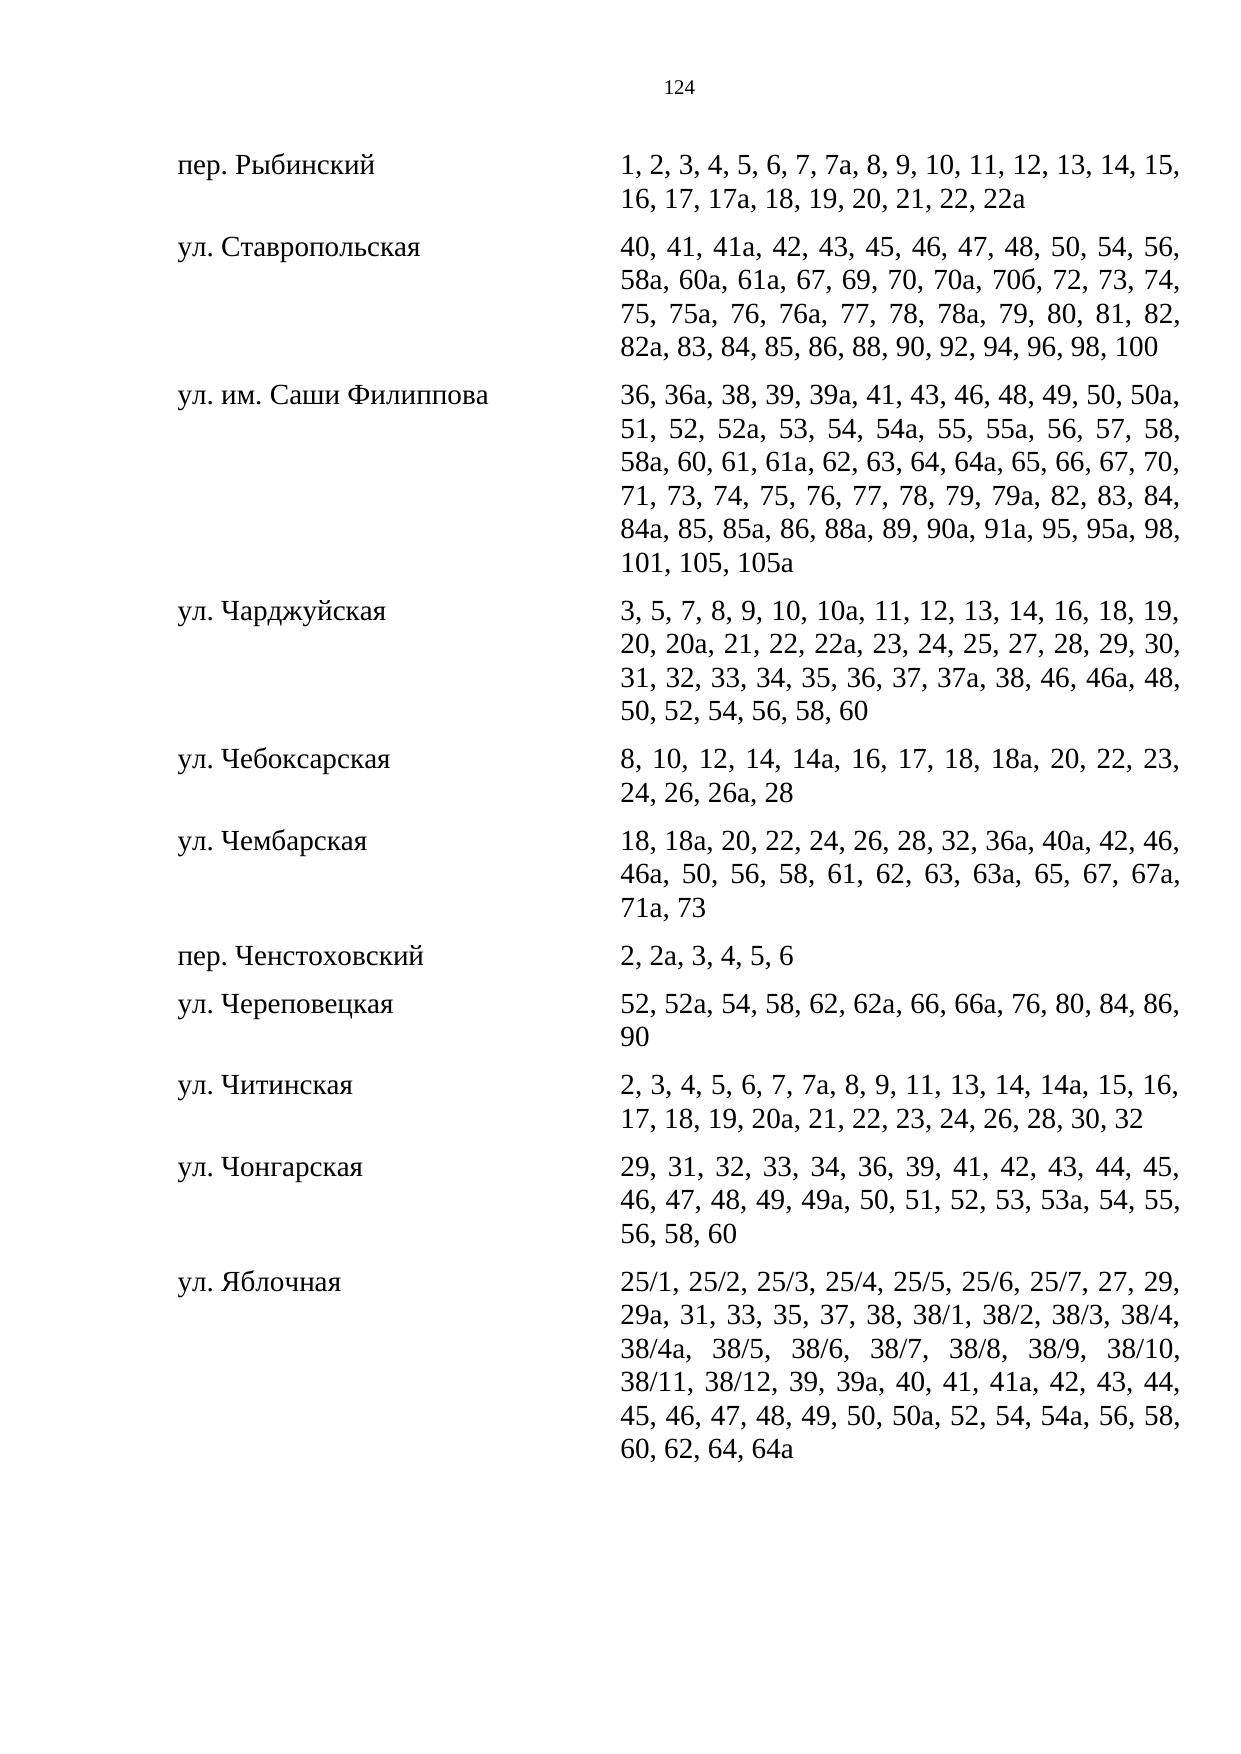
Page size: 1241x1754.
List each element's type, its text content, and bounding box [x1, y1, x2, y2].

text пер. Рыбинский 1, 2, 3, 4, 5, 6, 7, 7а, 8, 9, 10, 11, 12, 13, 14, 15, 16, 17, 17а, 18, 19, 20, 21, 22, 22а [177, 147, 1181, 214]
text ул. Читинская 2, 3, 4, 5, 6, 7, 7а, 8, 9, 11, 13, 14, 14а, 15, 16, 17, 18, 19, 20а, 21, 22, 23, 24, 26, 28, 30, 32 [177, 1067, 1181, 1134]
text ул. Череповецкая 52, 52а, 54, 58, 62, 62а, 66, 66а, 76, 80, 84, 86, 90 [177, 986, 1181, 1053]
text ул. Чембарская 18, 18а, 20, 22, 24, 26, 28, 32, 36а, 40а, 42, 46, 46а, 50, 56, 58, 61, 62, 63, 63а, 65, 67, 67а, 71а, 73 [177, 823, 1181, 923]
text ул. Чонгарская 29, 31, 32, 33, 34, 36, 39, 41, 42, 43, 44, 45, 46, 47, 48, 49, 49а, 50, 51, 52, 53, 53а, 54, 55, 56, 58, 60 [177, 1149, 1181, 1249]
text ул. Ставропольская 40, 41, 41а, 42, 43, 45, 46, 47, 48, 50, 54, 56, 58а, 60а, 61а, 67, 69, 70, 70а, 70б, 72, 73, 74, 75, 75а, 76, 76а, 77, 78, 78а, 79, 80, 81, 82, 82а, 83, 84, 85, 86, 88, 90, 92, 94, 96, 98, 100 [177, 229, 1181, 363]
text ул. Яблочная 25/1, 25/2, 25/3, 25/4, 25/5, 25/6, 25/7, 27, 29, 29а, 31, 33, 35, 37, 38, 38/1, 38/2, 38/3, 38/4, 38/4а, 38/5, 38/6, 38/7, 38/8, 38/9, 38/10, 38/11, 38/12, 39, 39а, 40, 41, 41а, 42, 43, 44, 45, 46, 47, 48, 49, 50, 50а, 52, 54, 54а, 56, 58, 60, 62, 64, 64а [177, 1264, 1181, 1465]
text ул. Чебоксарская 8, 10, 12, 14, 14а, 16, 17, 18, 18а, 20, 22, 23, 24, 26, 26а, 28 [177, 741, 1181, 808]
text ул. им. Саши Филиппова 36, 36а, 38, 39, 39а, 41, 43, 46, 48, 49, 50, 50а, 51, 52, 52а, 53, 54, 54а, 55, 55а, 56, 57, 58, 58а, 60, 61, 61а, 62, 63, 64, 64а, 65, 66, 67, 70, 71, 73, 74, 75, 76, 77, 78, 79, 79а, 82, 83, 84, 84а, 85, 85а, 86, 88а, 89, 90а, 91а, 95, 95а, 98, 101, 105, 105а [177, 377, 1181, 578]
text пер. Ченстоховский 2, 2а, 3, 4, 5, 6 [177, 938, 1181, 971]
text ул. Чарджуйская 3, 5, 7, 8, 9, 10, 10а, 11, 12, 13, 14, 16, 18, 19, 20, 20а, 21, 22, 22а, 23, 24, 25, 27, 28, 29, 30, 31, 32, 33, 34, 35, 36, 37, 37а, 38, 46, 46а, 48, 50, 52, 54, 56, 58, 60 [177, 593, 1181, 727]
